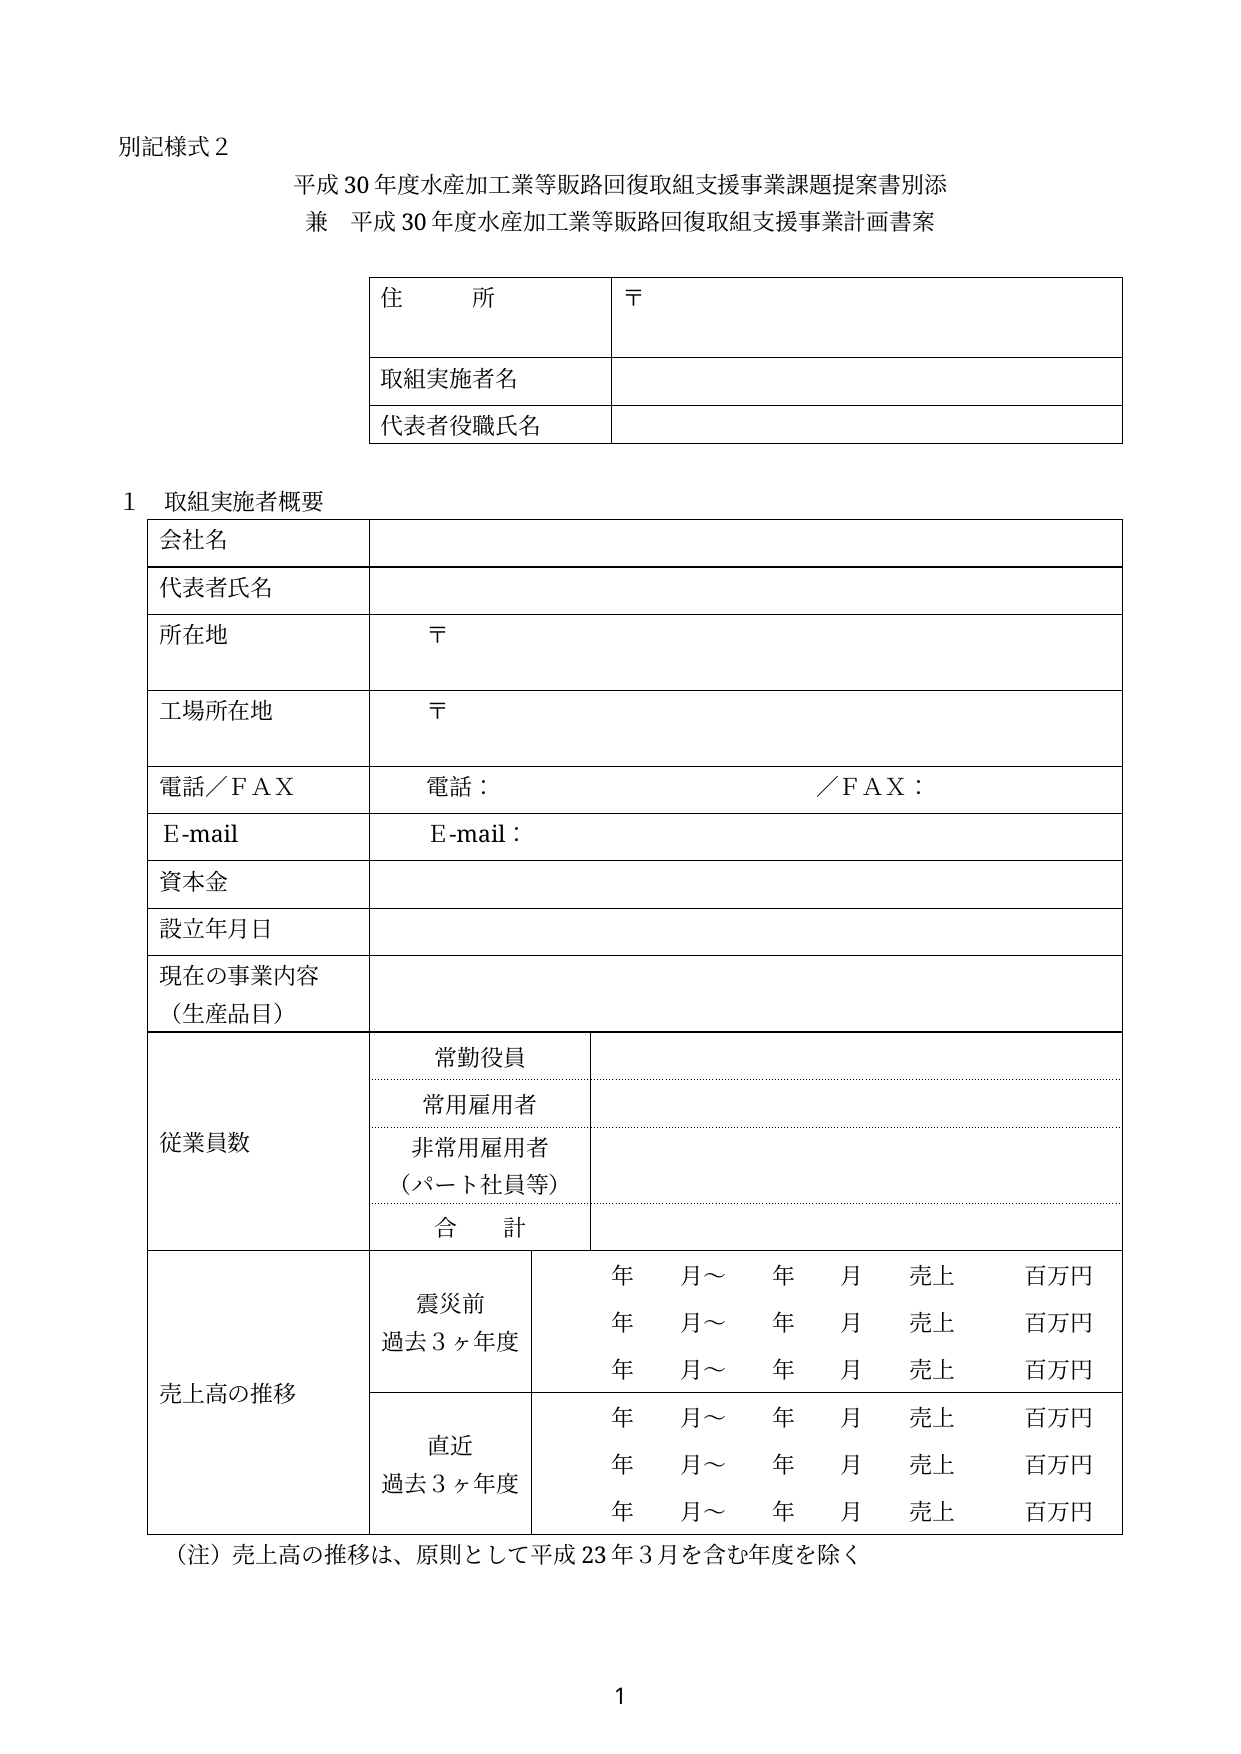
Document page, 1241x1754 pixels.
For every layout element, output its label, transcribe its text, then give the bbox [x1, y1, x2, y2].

table_cell [370, 956, 1122, 1031]
table_cell 〒 [370, 691, 1122, 766]
text 平成30年度水産加工業等販路回復取組支援事業課題提案書別添 [118, 164, 1122, 202]
table_cell [370, 861, 1122, 908]
table_cell 年 月～ 年 月 売上 百万円 [532, 1251, 1122, 1297]
table_cell 取組実施者名 [370, 358, 611, 404]
table_header 〒 [612, 278, 1122, 357]
table_header 住 所 [370, 278, 611, 357]
table_cell 年 月～ 年 月 売上 百万円 [532, 1440, 1122, 1486]
table_header 常勤役員 [370, 1033, 590, 1079]
table_cell 売上高の推移 [148, 1251, 369, 1534]
table_cell [612, 406, 1122, 443]
table_cell 設立年月日 [148, 909, 369, 955]
table_header 会社名 [148, 520, 369, 566]
table_cell 資本金 [148, 861, 369, 908]
table_cell [591, 1203, 1122, 1250]
table_cell [370, 568, 1122, 614]
table_cell 年 月～ 年 月 売上 百万円 [532, 1393, 1122, 1439]
text 兼 平成30年度水産加工業等販路回復取組支援事業計画書案 [118, 202, 1122, 239]
table_cell 直近 過去３ヶ年度 [370, 1393, 531, 1534]
table_cell 電話／ＦＡＸ [148, 767, 369, 813]
table_cell 非常用雇用者 （パート社員等） [370, 1127, 590, 1203]
table_cell 代表者氏名 [148, 568, 369, 614]
text （注）売上高の推移は、原則として平成23年３月を含む年度を除く [118, 1535, 1122, 1572]
table_cell 年 月～ 年 月 売上 百万円 [532, 1488, 1122, 1534]
table_cell 代表者役職氏名 [370, 406, 611, 443]
table_cell 〒 [370, 615, 1122, 690]
text 別記様式２ [118, 127, 1122, 164]
table_cell [612, 358, 1122, 404]
table_header [370, 520, 1122, 566]
table_cell [370, 909, 1122, 955]
table_cell Ｅ-mail [148, 814, 369, 860]
table_cell 現在の事業内容 （生産品目） [148, 956, 369, 1031]
table_cell 所在地 [148, 615, 369, 690]
table_cell 震災前 過去３ヶ年度 [370, 1251, 531, 1392]
table_cell [591, 1079, 1122, 1127]
table_cell Ｅ-mail： [370, 814, 1122, 860]
table_cell [591, 1127, 1122, 1203]
table_cell 合 計 [370, 1203, 590, 1250]
text １ 取組実施者概要 [118, 482, 1122, 519]
table_cell 年 月～ 年 月 売上 百万円 [532, 1298, 1122, 1344]
table_cell 電話： ／ＦＡＸ： [370, 767, 1122, 813]
table_header 従業員数 [148, 1033, 369, 1250]
table_cell 工場所在地 [148, 691, 369, 766]
table_header [591, 1033, 1122, 1079]
table_cell 年 月～ 年 月 売上 百万円 [532, 1346, 1122, 1392]
table_cell 常用雇用者 [370, 1079, 590, 1127]
